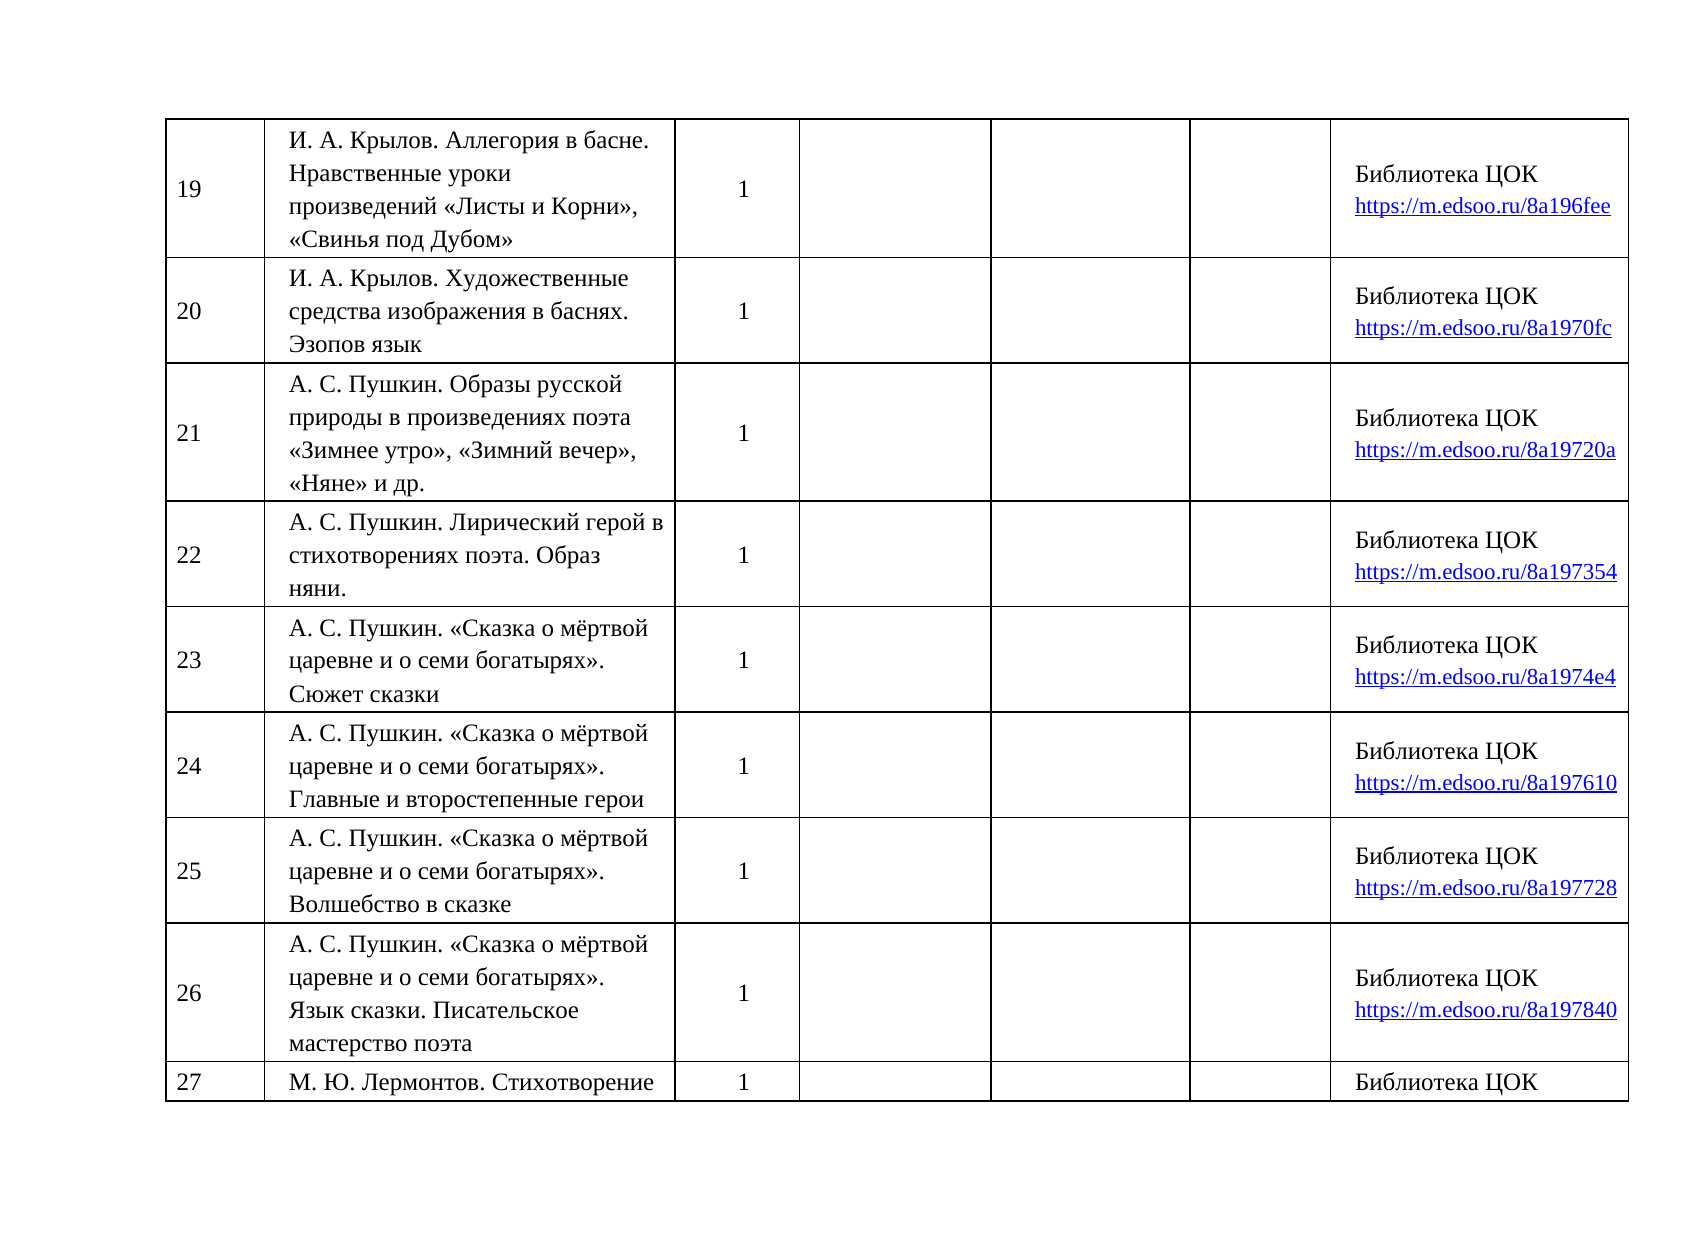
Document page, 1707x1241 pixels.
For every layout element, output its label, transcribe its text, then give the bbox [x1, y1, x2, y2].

table_cell 1 [676, 713, 799, 817]
table_cell [1191, 258, 1330, 362]
table_cell 1 [676, 818, 799, 922]
table_cell А. С. Пушкин. «Сказка о мёртвой царевне и о семи богатырях». Главные и второстепенные герои [265, 713, 674, 817]
table_cell [1191, 120, 1330, 257]
table_cell 24 [167, 713, 264, 817]
table_cell 27 [167, 1062, 264, 1100]
table_cell [992, 502, 1189, 606]
table_cell А. С. Пушкин. «Сказка о мёртвой царевне и о семи богатырях». Сюжет сказки [265, 607, 674, 711]
table_cell [992, 713, 1189, 817]
table_cell Библиотека ЦОК https://m.edsoo.ru/8a1970fc [1331, 258, 1628, 362]
table_cell [800, 502, 990, 606]
table_cell [800, 258, 990, 362]
table_cell Библиотека ЦОК https://m.edsoo.ru/8a197728 [1331, 818, 1628, 922]
table_cell [800, 1062, 990, 1100]
table_cell [992, 1062, 1189, 1100]
table_cell [800, 120, 990, 257]
table_cell [800, 607, 990, 711]
table_cell 1 [676, 502, 799, 606]
table_cell [1191, 502, 1330, 606]
table_cell 19 [167, 120, 264, 257]
table_cell [1191, 924, 1330, 1061]
table_cell 21 [167, 364, 264, 500]
table_cell [992, 607, 1189, 711]
table_cell 1 [676, 607, 799, 711]
table_cell [992, 364, 1189, 500]
table_cell [1191, 1062, 1330, 1100]
table_cell А. С. Пушкин. Лирический герой в стихотворениях поэта. Образ няни. [265, 502, 674, 606]
table_cell 1 [676, 258, 799, 362]
table_cell 1 [676, 120, 799, 257]
table_cell Библиотека ЦОК https://m.edsoo.ru/8a197610 [1331, 713, 1628, 817]
table_cell [992, 818, 1189, 922]
table_cell А. С. Пушкин. Образы русской природы в произведениях поэта «Зимнее утро», «Зимний вечер», «Няне» и др. [265, 364, 674, 500]
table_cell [265, 1062, 674, 1100]
table_cell 25 [167, 818, 264, 922]
table_cell [800, 364, 990, 500]
table_cell Библиотека ЦОК https://m.edsoo.ru/8a197354 [1331, 502, 1628, 606]
table_cell Библиотека ЦОК https://m.edsoo.ru/8a19720a [1331, 364, 1628, 500]
table_cell [1191, 713, 1330, 817]
table_cell [800, 818, 990, 922]
table_cell 23 [167, 607, 264, 711]
table_cell [1191, 607, 1330, 711]
table_cell 26 [167, 924, 264, 1061]
table_cell 22 [167, 502, 264, 606]
table_cell [800, 713, 990, 817]
table_cell И. А. Крылов. Аллегория в басне. Нравственные уроки произведений «Листы и Корни», «Свинья под Дубом» [265, 120, 674, 257]
table_cell [992, 120, 1189, 257]
table_cell [800, 924, 990, 1061]
table_cell [992, 924, 1189, 1061]
table_cell [992, 258, 1189, 362]
table_cell [1191, 818, 1330, 922]
table_cell Библиотека ЦОК https://m.edsoo.ru/8a196fee [1331, 120, 1628, 257]
table_cell Библиотека ЦОК https://m.edsoo.ru/8a197840 [1331, 924, 1628, 1061]
table_cell 1 [676, 1062, 799, 1100]
table_cell Библиотека ЦОК https://m.edsoo.ru/8a1974e4 [1331, 607, 1628, 711]
table_cell А. С. Пушкин. «Сказка о мёртвой царевне и о семи богатырях». Язык сказки. Писательское мастерство поэта [265, 924, 674, 1061]
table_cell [1331, 1062, 1628, 1100]
table_cell [1191, 364, 1330, 500]
table_cell И. А. Крылов. Художественные средства изображения в баснях. Эзопов язык [265, 258, 674, 362]
table_cell А. С. Пушкин. «Сказка о мёртвой царевне и о семи богатырях». Волшебство в сказке [265, 818, 674, 922]
table_cell 20 [167, 258, 264, 362]
table_cell 1 [676, 364, 799, 500]
table_cell 1 [676, 924, 799, 1061]
